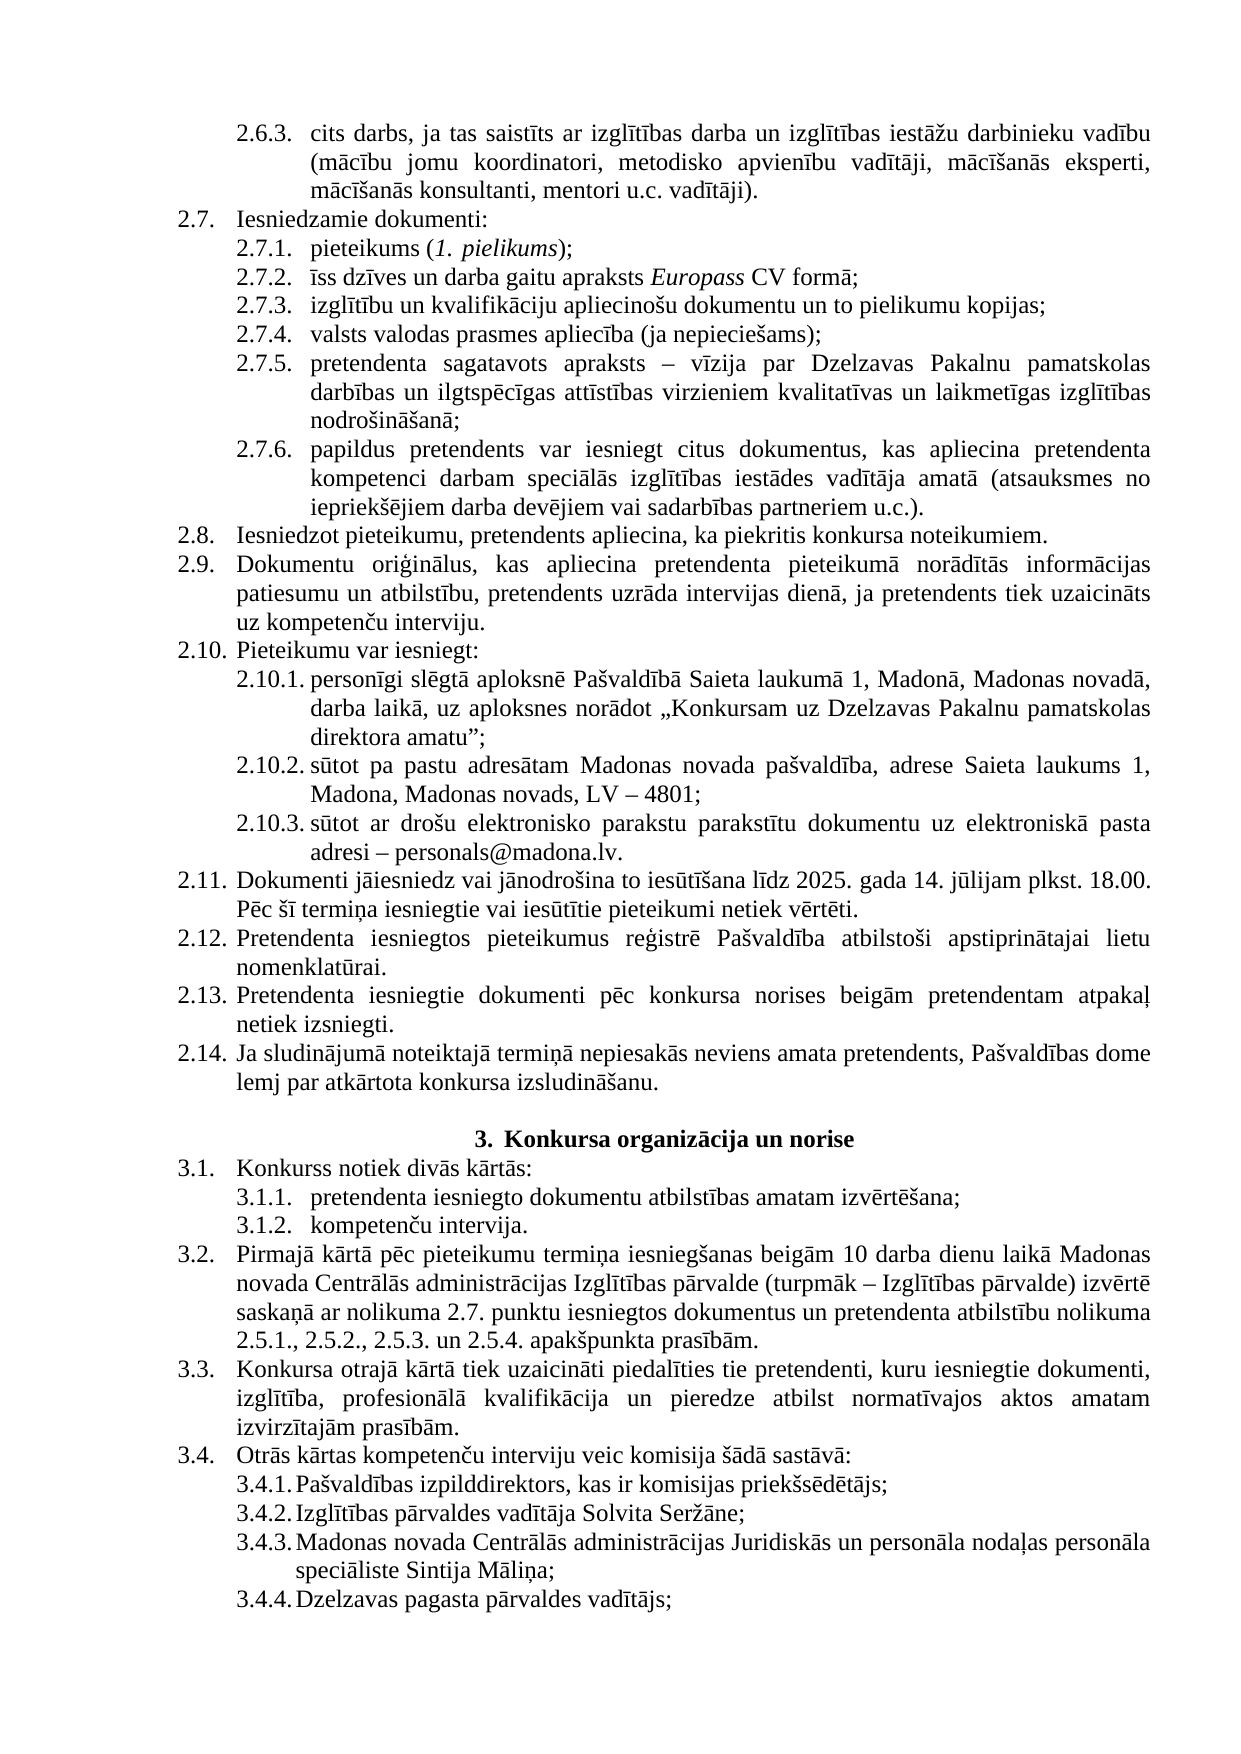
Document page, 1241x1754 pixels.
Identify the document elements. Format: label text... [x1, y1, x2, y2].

list Iesniedzot pieteikumu, pretendents apliecina, ka piekritis konkursa noteikumiem. [177, 521, 1152, 549]
list Pieteikumu var iesniegt: [177, 636, 1152, 664]
list izglītību un kvalifikāciju apliecinošu dokumentu un to pielikumu kopijas; [236, 291, 1152, 319]
list Dokumentu oriģinālus, kas apliecina pretendenta pieteikumā norādītās informācijas patiesumu un atbilstību, pretendents uzrāda intervijas dienā, ja pretendents tiek uzaicināts uz kompetenču interviju. [177, 549, 1152, 636]
list Konkurss notiek divās kārtās: [177, 1153, 1152, 1182]
list personīgi slēgtā aploksnē Pašvaldībā Saieta laukumā 1, Madonā, Madonas novadā, darba laikā, uz aploksnes norādot „Konkursam uz Dzelzavas Pakalnu pamatskolas direktora amatu”; [236, 664, 1152, 751]
list Konkursa otrajā kārtā tiek uzaicināti piedalīties tie pretendenti, kuru iesniegtie dokumenti, izglītība, profesionālā kvalifikācija un pieredze atbilst normatīvajos aktos amatam izvirzītajām prasībām. [177, 1354, 1152, 1441]
list pretendenta iesniegto dokumentu atbilstības amatam izvērtēšana; [236, 1182, 1152, 1211]
list valsts valodas prasmes apliecība (ja nepieciešams); [236, 319, 1152, 348]
list Konkursa organizācija un norise [177, 1124, 1152, 1153]
list Izglītības pārvaldes vadītāja Solvita Seržāne; [236, 1498, 1152, 1527]
list cits darbs, ja tas saistīts ar izglītības darba un izglītības iestāžu darbinieku vadību (mācību jomu koordinatori, metodisko apvienību vadītāji, mācīšanās eksperti, mācīšanās konsultanti, mentori u.c. vadītāji). [236, 118, 1152, 204]
list sūtot ar drošu elektronisko parakstu parakstītu dokumentu uz elektroniskā pasta adresi – personals@madona.lv. [236, 808, 1152, 866]
list Iesniedzamie dokumenti: [177, 204, 1152, 233]
list Dzelzavas pagasta pārvaldes vadītājs; [236, 1584, 1152, 1613]
list kompetenču intervija. [236, 1211, 1152, 1239]
list īss dzīves un darba gaitu apraksts Europass CV formā; [236, 262, 1152, 291]
list Madonas novada Centrālās administrācijas Juridiskās un personāla nodaļas personāla speciāliste Sintija Māliņa; [236, 1527, 1152, 1584]
list Pirmajā kārtā pēc pieteikumu termiņa iesniegšanas beigām 10 darba dienu laikā Madonas novada Centrālās administrācijas Izglītības pārvalde (turpmāk – Izglītības pārvalde) izvērtē saskaņā ar nolikuma 2.7. punktu iesniegtos dokumentus un pretendenta atbilstību nolikuma 2.5.1., 2.5.2., 2.5.3. un 2.5.4. apakšpunkta prasībām. [177, 1239, 1152, 1354]
list Ja sludinājumā noteiktajā termiņā nepiesakās neviens amata pretendents, Pašvaldības dome lemj par atkārtota konkursa izsludināšanu. [177, 1038, 1152, 1096]
list papildus pretendents var iesniegt citus dokumentus, kas apliecina pretendenta kompetenci darbam speciālās izglītības iestādes vadītāja amatā (atsauksmes no iepriekšējiem darba devējiem vai sadarbības partneriem u.c.). [236, 434, 1152, 521]
list pieteikums (1. pielikums); [236, 233, 1152, 262]
list pretendenta sagatavots apraksts – vīzija par Dzelzavas Pakalnu pamatskolas darbības un ilgtspēcīgas attīstības virzieniem kvalitatīvas un laikmetīgas izglītības nodrošināšanā; [236, 348, 1152, 434]
list sūtot pa pastu adresātam Madonas novada pašvaldība, adrese Saieta laukums 1, Madona, Madonas novads, LV – 4801; [236, 751, 1152, 808]
list Pašvaldības izpilddirektors, kas ir komisijas priekšsēdētājs; [236, 1469, 1152, 1498]
list Otrās kārtas kompetenču interviju veic komisija šādā sastāvā: [177, 1441, 1152, 1469]
list Pretendenta iesniegtos pieteikumus reģistrē Pašvaldība atbilstoši apstiprinātajai lietu nomenklatūrai. [177, 923, 1152, 981]
list Pretendenta iesniegtie dokumenti pēc konkursa norises beigām pretendentam atpakaļ netiek izsniegti. [177, 981, 1152, 1038]
list Dokumenti jāiesniedz vai jānodrošina to iesūtīšana līdz 2025. gada 14. jūlijam plkst. 18.00. Pēc šī termiņa iesniegtie vai iesūtītie pieteikumi netiek vērtēti. [177, 866, 1152, 923]
